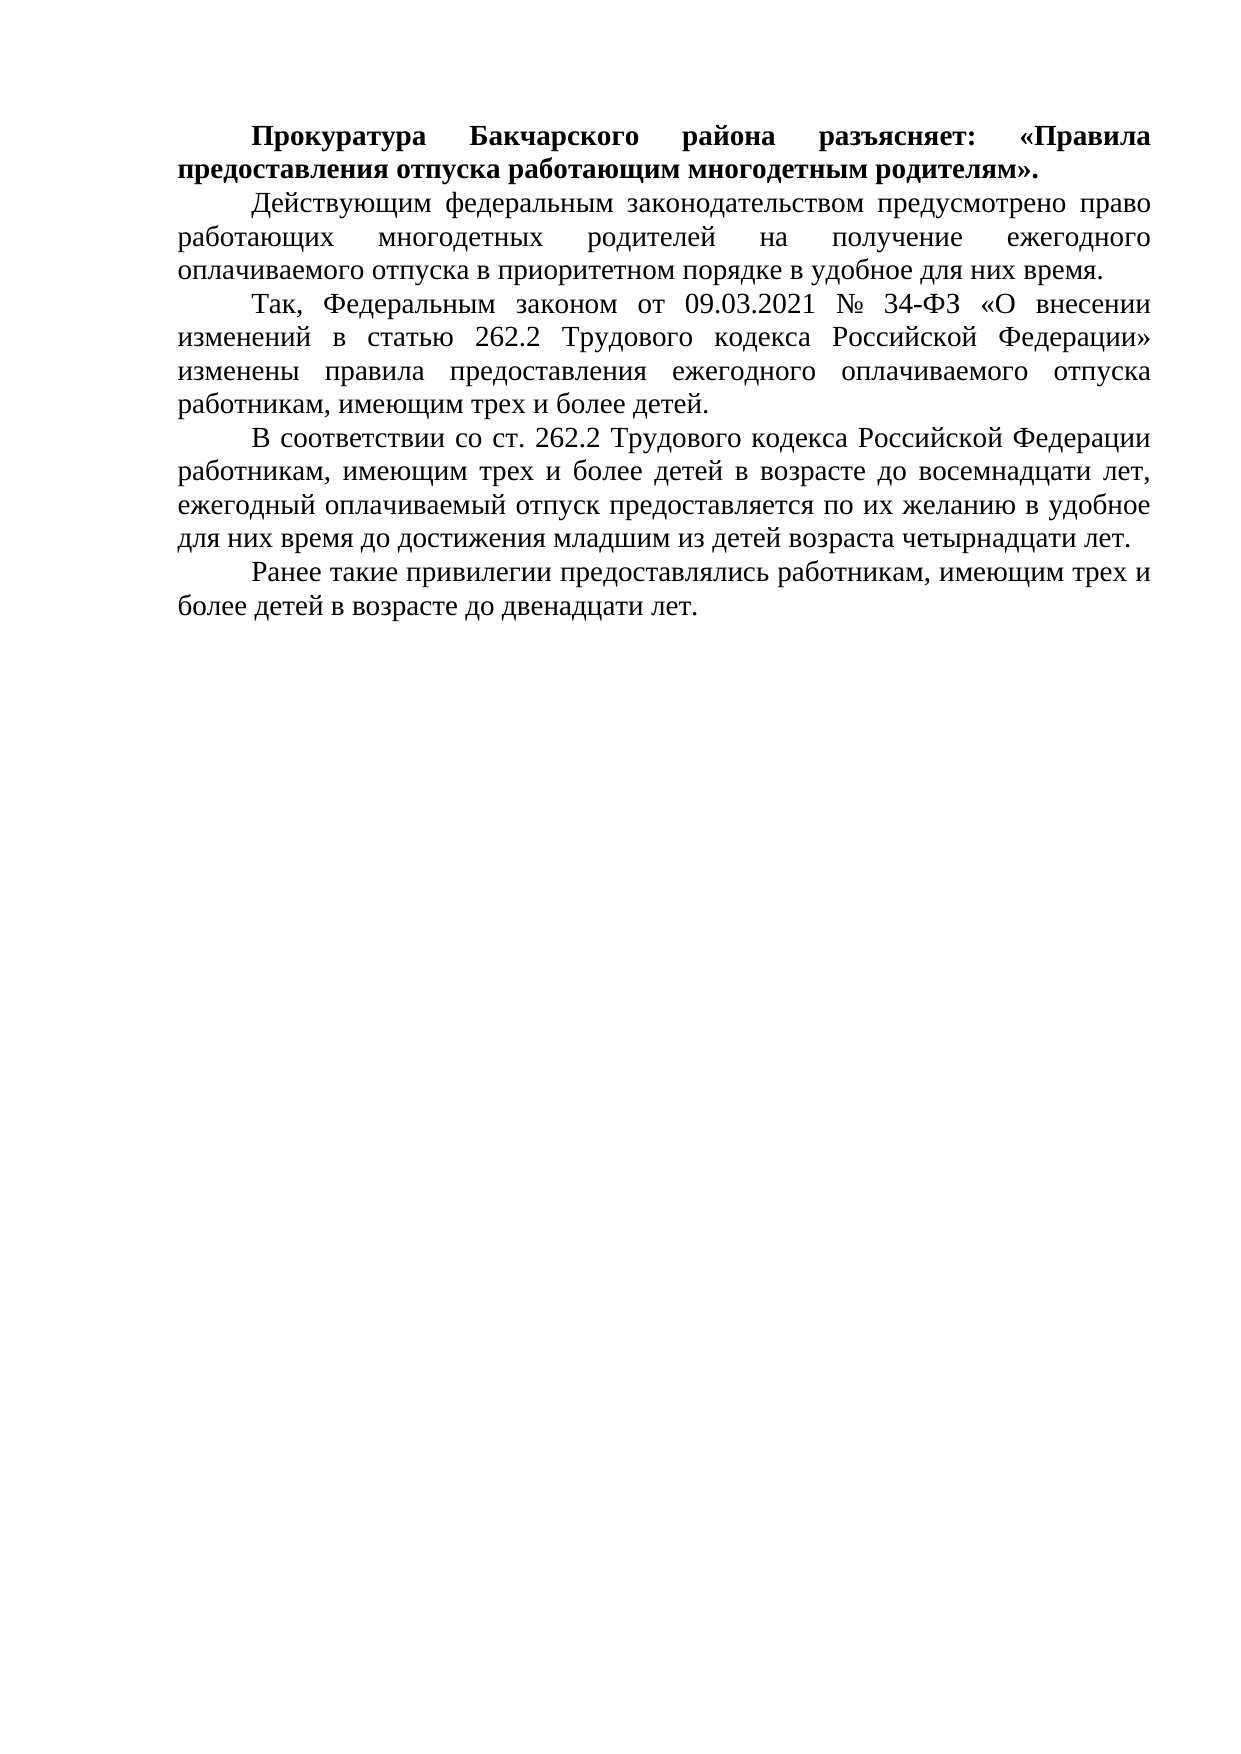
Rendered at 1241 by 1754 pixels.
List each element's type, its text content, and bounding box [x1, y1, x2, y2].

text В соответствии со ст. 262.2 Трудового кодекса Российской Федерации работникам, имеющим трех и более детей в возрасте до восемнадцати лет, ежегодный оплачиваемый отпуск предоставляется по их желанию в удобное для них время до достижения младшим из детей возраста четырнадцати лет. [177, 420, 1152, 554]
text Так, Федеральным законом от 09.03.2021 № 34-ФЗ «О внесении изменений в статью 262.2 Трудового кодекса Российской Федерации» изменены правила предоставления ежегодного оплачиваемого отпуска работникам, имеющим трех и более детей. [177, 286, 1152, 420]
text Прокуратура Бакчарского района разъясняет: «Правила предоставления отпуска работающим многодетным родителям». [177, 118, 1152, 185]
text Ранее такие привилегии предоставлялись работникам, имеющим трех и более детей в возрасте до двенадцати лет. [177, 554, 1152, 621]
text Действующим федеральным законодательством предусмотрено право работающих многодетных родителей на получение ежегодного оплачиваемого отпуска в приоритетном порядке в удобное для них время. [177, 185, 1152, 286]
